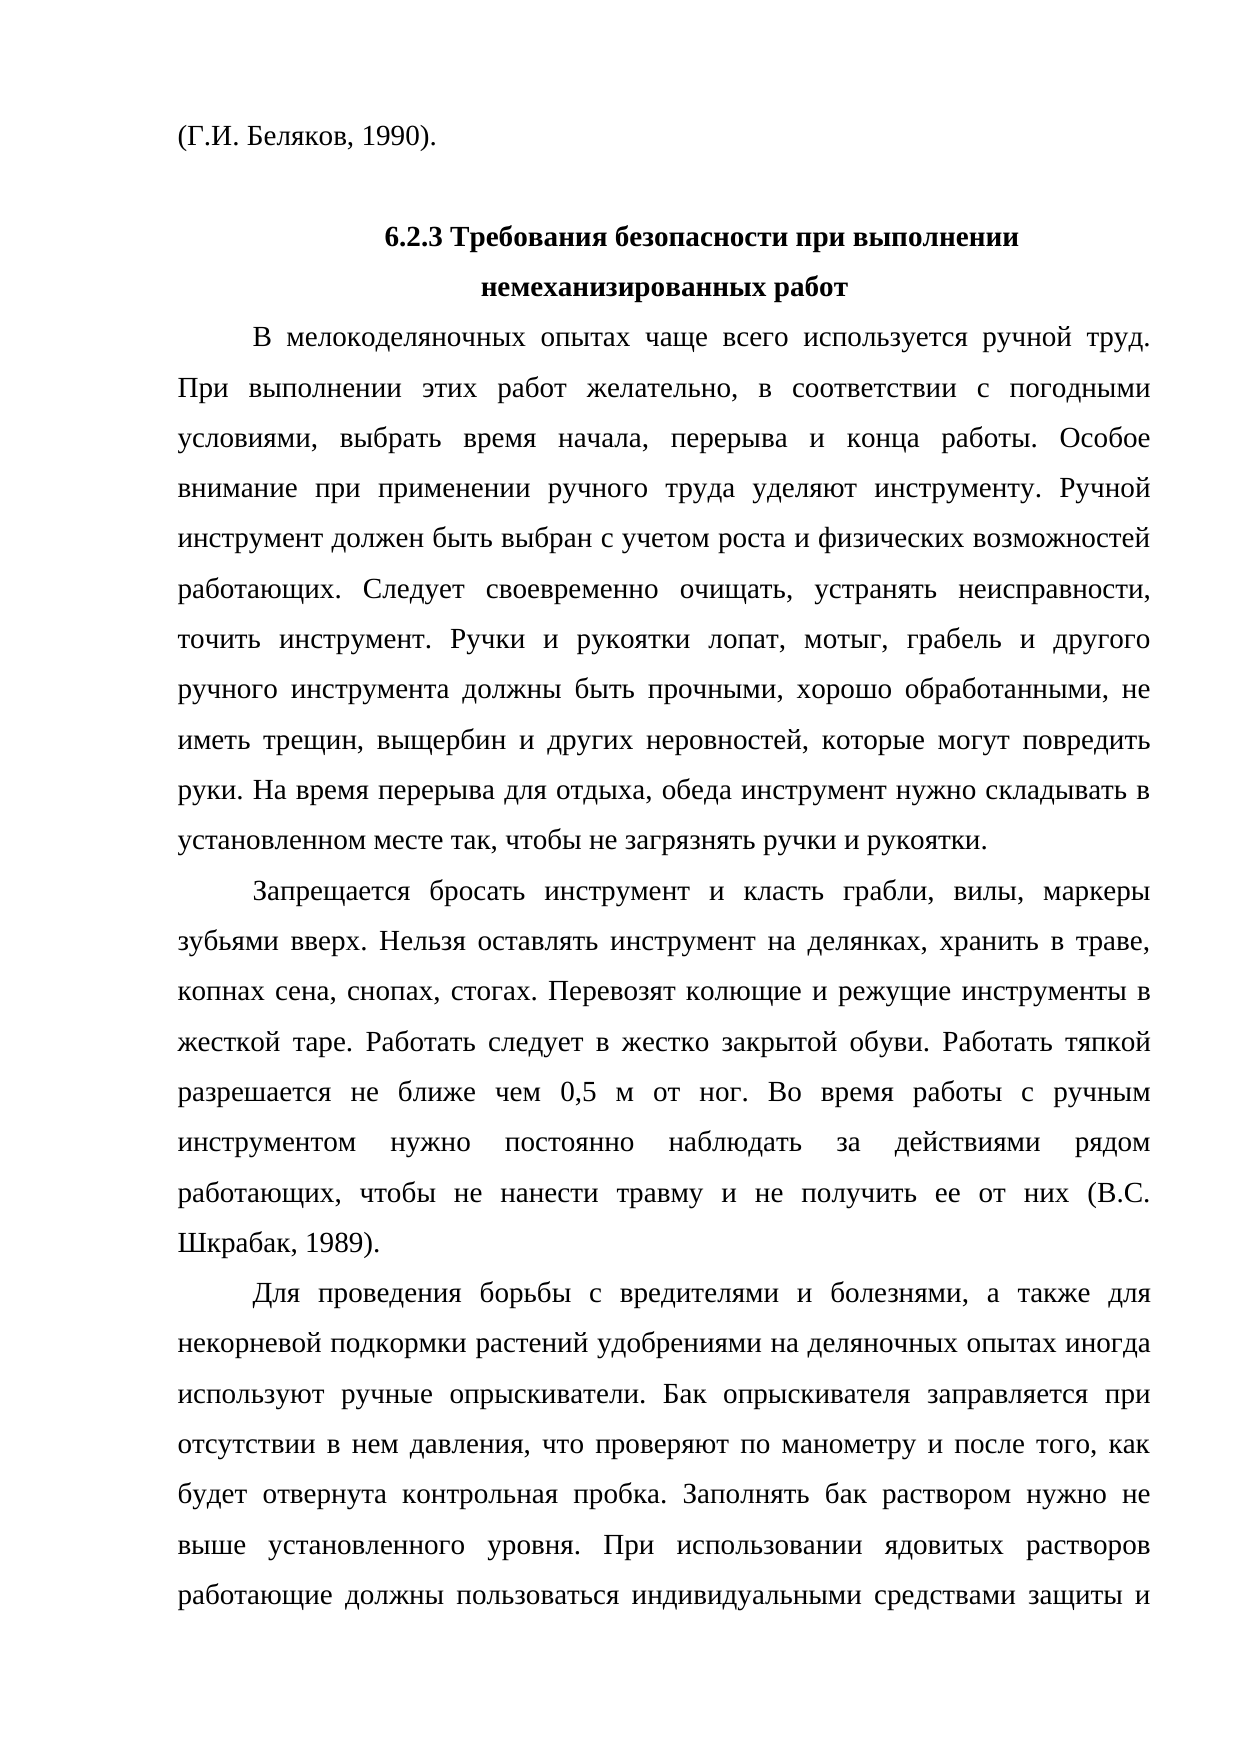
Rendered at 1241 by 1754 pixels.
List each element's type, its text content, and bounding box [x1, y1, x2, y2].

text Запрещается бросать инструмент и класть грабли, вилы, маркеры зубьями вверх. Нельзя оставлять инструмент на делянках, хранить в траве, копнах сена, снопах, стогах. Перевозят колющие и режущие инструменты в жесткой таре. Работать следует в жестко закрытой обуви. Работать тяпкой разрешается не ближе чем 0,5 м от ног. Во время работы с ручным инструментом нужно постоянно наблюдать за действиями рядом работающих, чтобы не нанести травму и не получить ее от них (В.С. Шкрабак, 1989). [177, 873, 1152, 1258]
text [177, 118, 1152, 152]
text В мелокоделяночных опытах чаще всего используется ручной труд. При выполнении этих работ желательно, в соответствии с погодными условиями, выбрать время начала, перерыва и конца работы. Особое внимание при применении ручного труда уделяют инструменту. Ручной инструмент должен быть выбран с учетом роста и физических возможностей работающих. Следует своевременно очищать, устранять неисправности, точить инструмент. Ручки и рукоятки лопат, мотыг, грабель и другого ручного инструмента должны быть прочными, хорошо обработанными, не иметь трещин, выщербин и других неровностей, которые могут повредить руки. На время перерыва для отдыха, обеда инструмент нужно складывать в установленном месте так, чтобы не загрязнять ручки и рукоятки. [177, 319, 1152, 856]
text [177, 1275, 1152, 1611]
text 6.2.3 Требования безопасности при выполнении немеханизированных работ [177, 219, 1152, 303]
